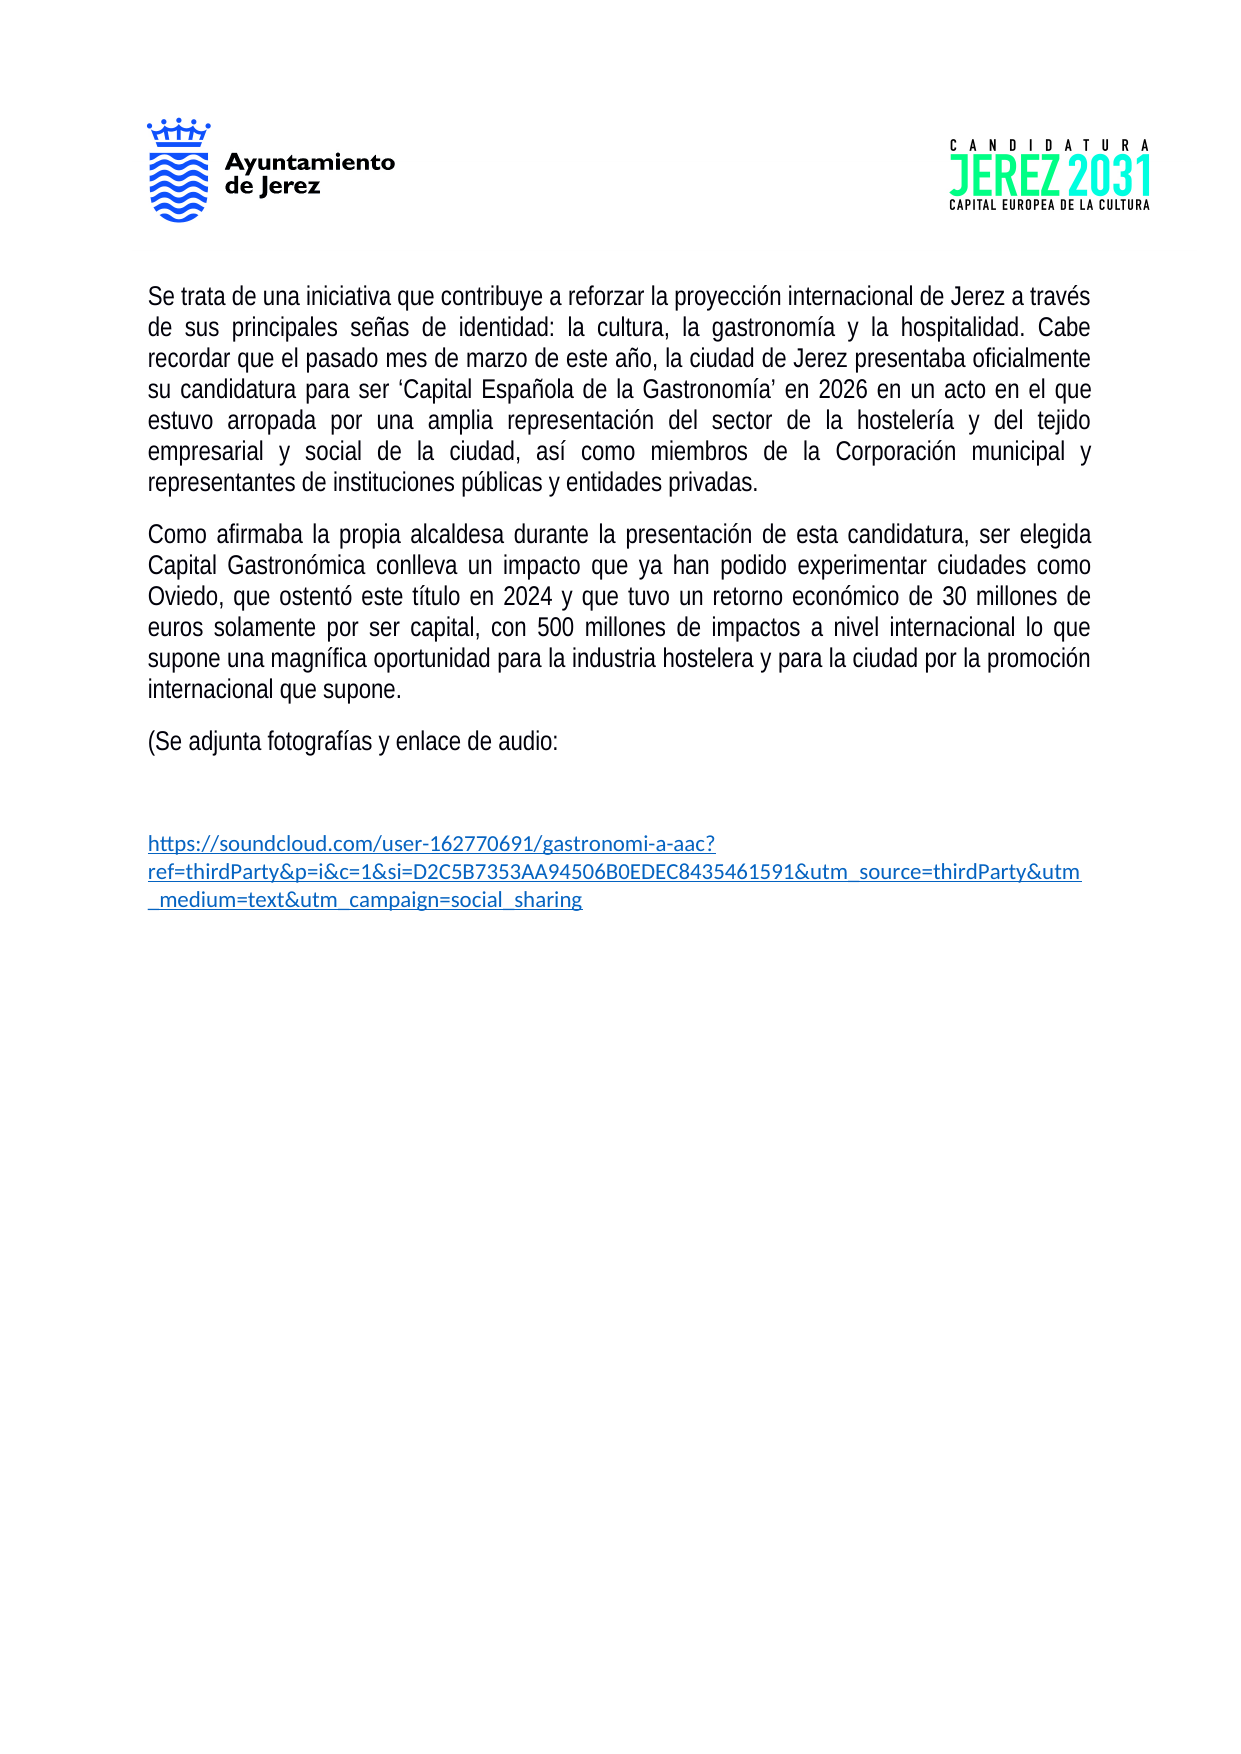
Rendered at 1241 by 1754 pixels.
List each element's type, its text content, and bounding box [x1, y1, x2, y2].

picture [132, 73, 1197, 251]
text https://soundcloud.com/user-162770691/gastronomi-a-aac?ref=thirdParty&p=i&c=1&si=D2C5B7353AA94506B0EDEC8435461591&utm_source=thirdParty&utm_medium=text&utm_campaign=social_sharing [148, 829, 1092, 913]
text Como afirmaba la propia alcaldesa durante la presentación de esta candidatura, ser elegida Capital Gastronómica conlleva un impacto que ya han podido experimentar ciudades como Oviedo, que ostentó este título en 2024 y que tuvo un retorno económico de 30 millones de euros solamente por ser capital, con 500 millones de impactos a nivel internacional lo que supone una magnífica oportunidad para la industria hostelera y para la ciudad por la promoción internacional que supone. [148, 518, 1092, 704]
text Se trata de una iniciativa que contribuye a reforzar la proyección internacional de Jerez a través de sus principales señas de identidad: la cultura, la gastronomía y la hospitalidad. Cabe recordar que el pasado mes de marzo de este año, la ciudad de Jerez presentaba oficialmente su candidatura para ser ‘Capital Española de la Gastronomía’ en 2026 en un acto en el que estuvo arropada por una amplia representación del sector de la hostelería y del tejido empresarial y social de la ciudad, así como miembros de la Corporación municipal y representantes de instituciones públicas y entidades privadas. [148, 280, 1092, 497]
text (Se adjunta fotografías y enlace de audio: [148, 725, 1092, 756]
